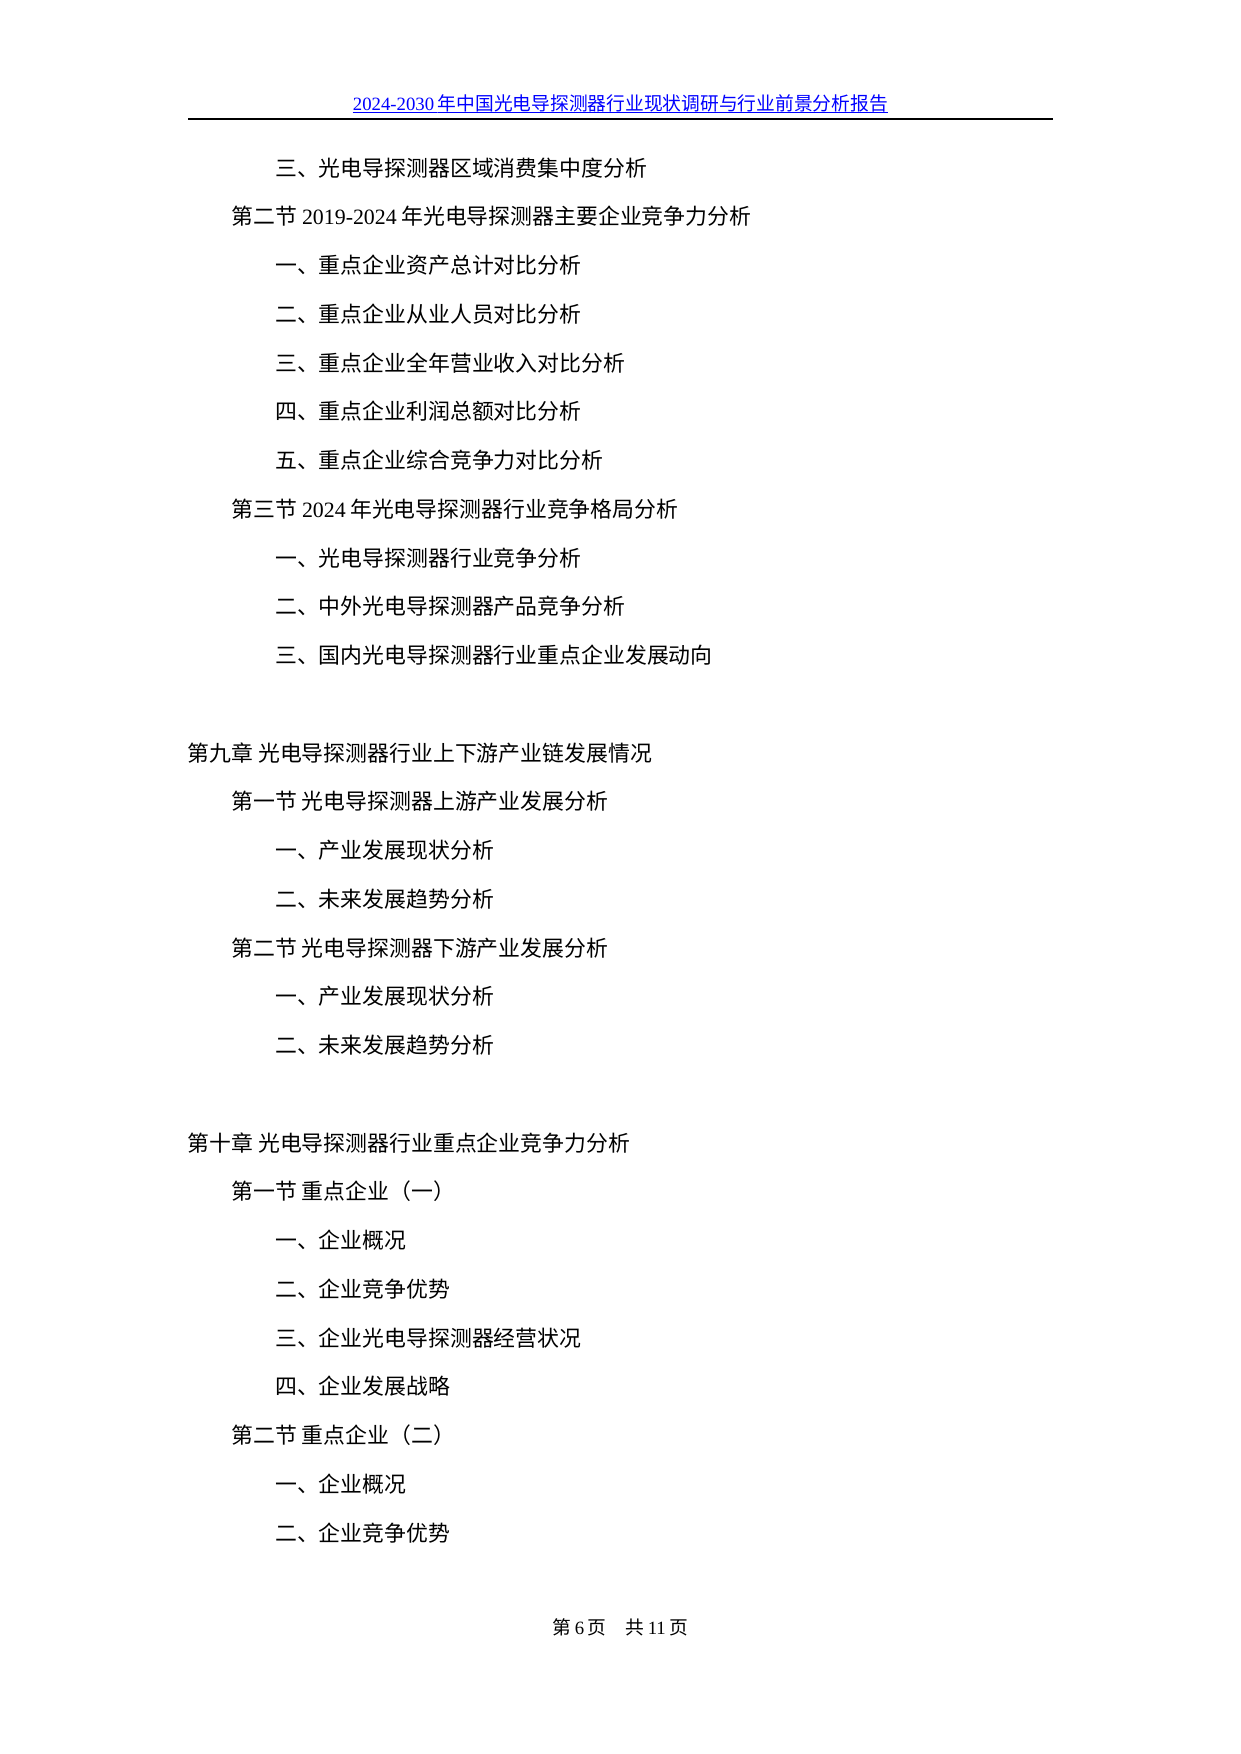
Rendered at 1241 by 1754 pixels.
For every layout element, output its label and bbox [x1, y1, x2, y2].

text [187, 150, 1053, 1548]
